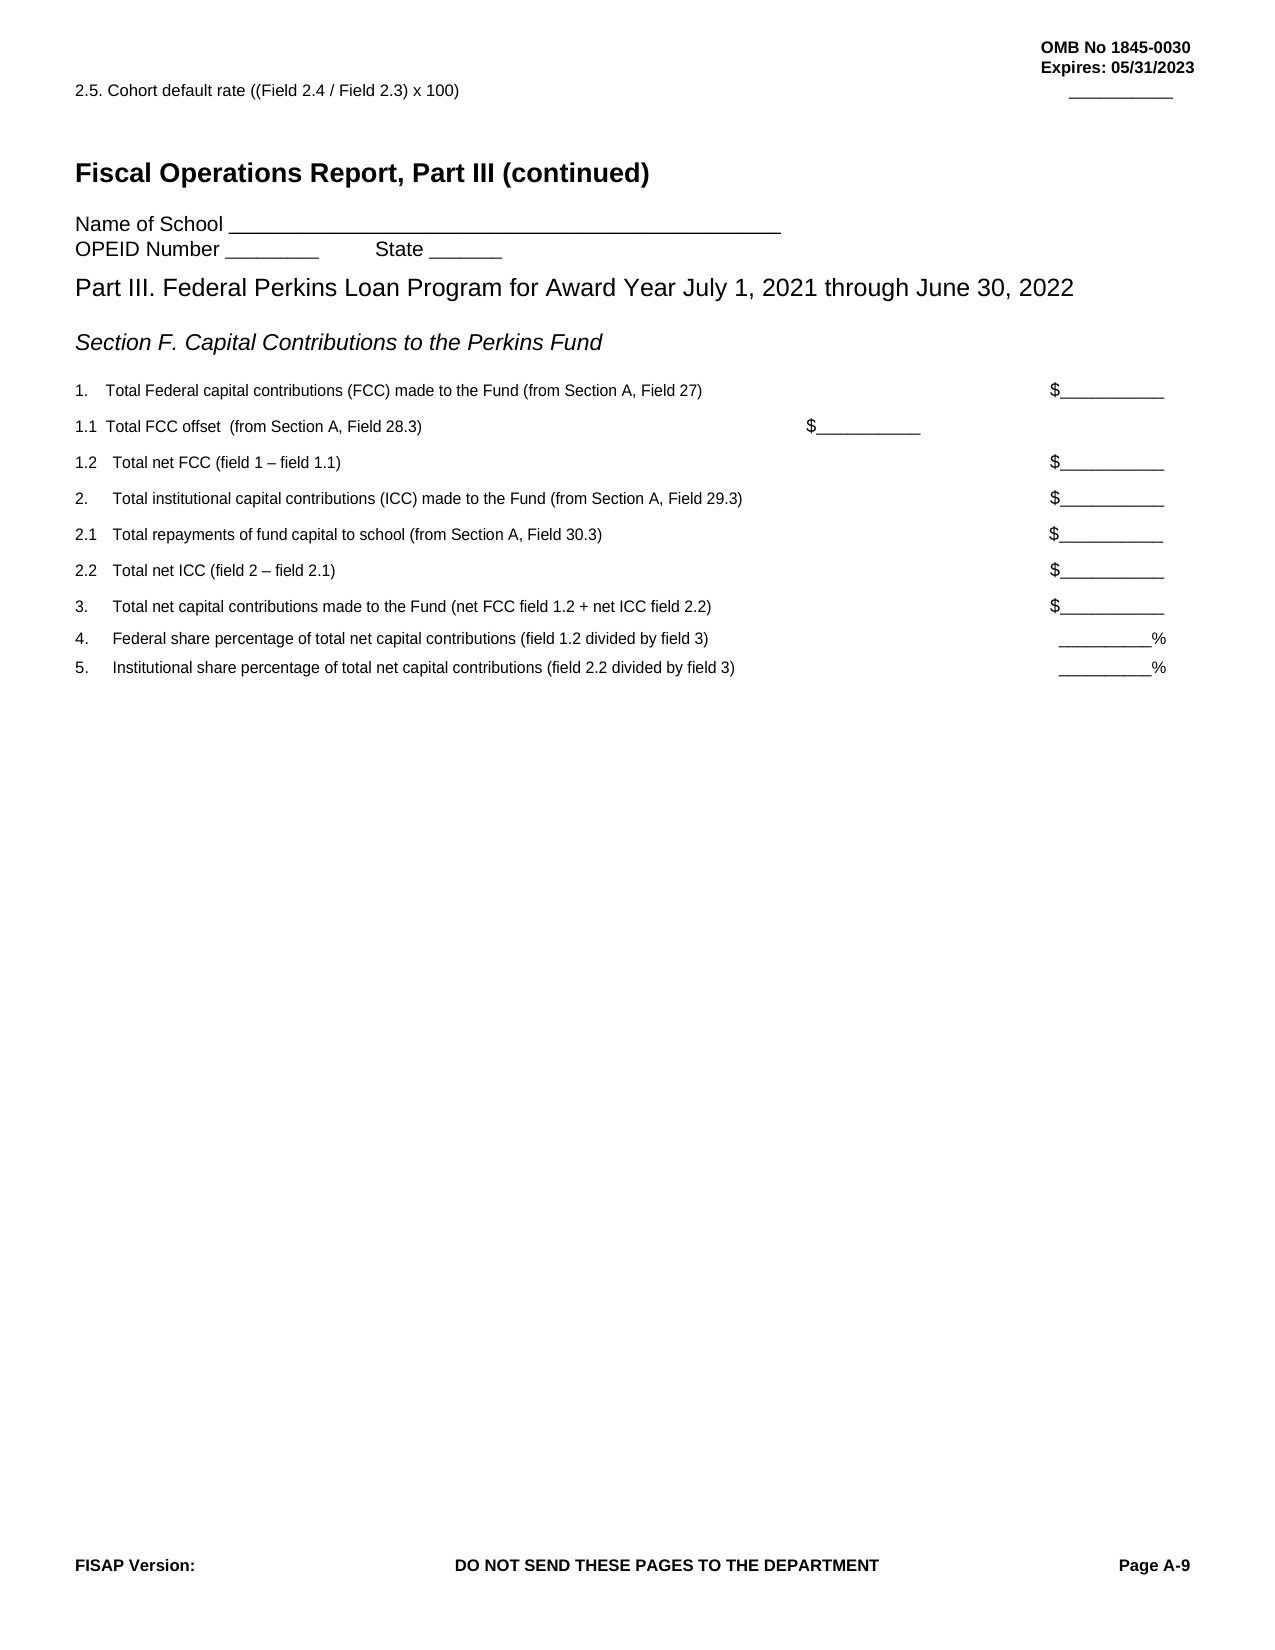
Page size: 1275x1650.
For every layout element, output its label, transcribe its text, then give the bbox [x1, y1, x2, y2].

text 2. Total institutional capital contributions (ICC) made to the Fund (from Section A, Field 29.3) $__________ [75, 484, 1200, 509]
text OPEID Number _________ State _______ [75, 236, 1200, 261]
text 1. Total Federal capital contributions (FCC) made to the Fund (from Section A, Field 27) $__________ [75, 376, 1200, 401]
text Part III. Federal Perkins Loan Program for Award Year July 1, 2021 through June 30, 2022 [75, 273, 1200, 302]
text Name of School _____________________________________________________ [75, 188, 1200, 236]
text 2.5. Cohort default rate ((Field 2.4 / Field 2.3) x 100) __________ [75, 77, 1200, 101]
text 2.1 Total repayments of fund capital to school (from Section A, Field 30.3) $__________ [75, 521, 1200, 545]
text Section F. Capital Contributions to the Perkins Fund [75, 329, 1200, 355]
text 1.1 Total FCC offset (from Section A, Field 28.3) $__________ [75, 412, 1200, 437]
text 3. Total net capital contributions made to the Fund (net FCC field 1.2 + net ICC field 2.2) $__________ [75, 593, 1200, 617]
text 4. Federal share percentage of total net capital contributions (field 1.2 divided by field 3) __________% [75, 629, 1200, 648]
text 5. Institutional share percentage of total net capital contributions (field 2.2 divided by field 3) __________% [75, 657, 1200, 677]
text 1.2 Total net FCC (field 1 – field 1.1) $__________ [75, 448, 1200, 473]
text Fiscal Operations Report, Part III (continued) [75, 157, 1200, 188]
text 2.2 Total net ICC (field 2 – field 2.1) $__________ [75, 557, 1200, 581]
